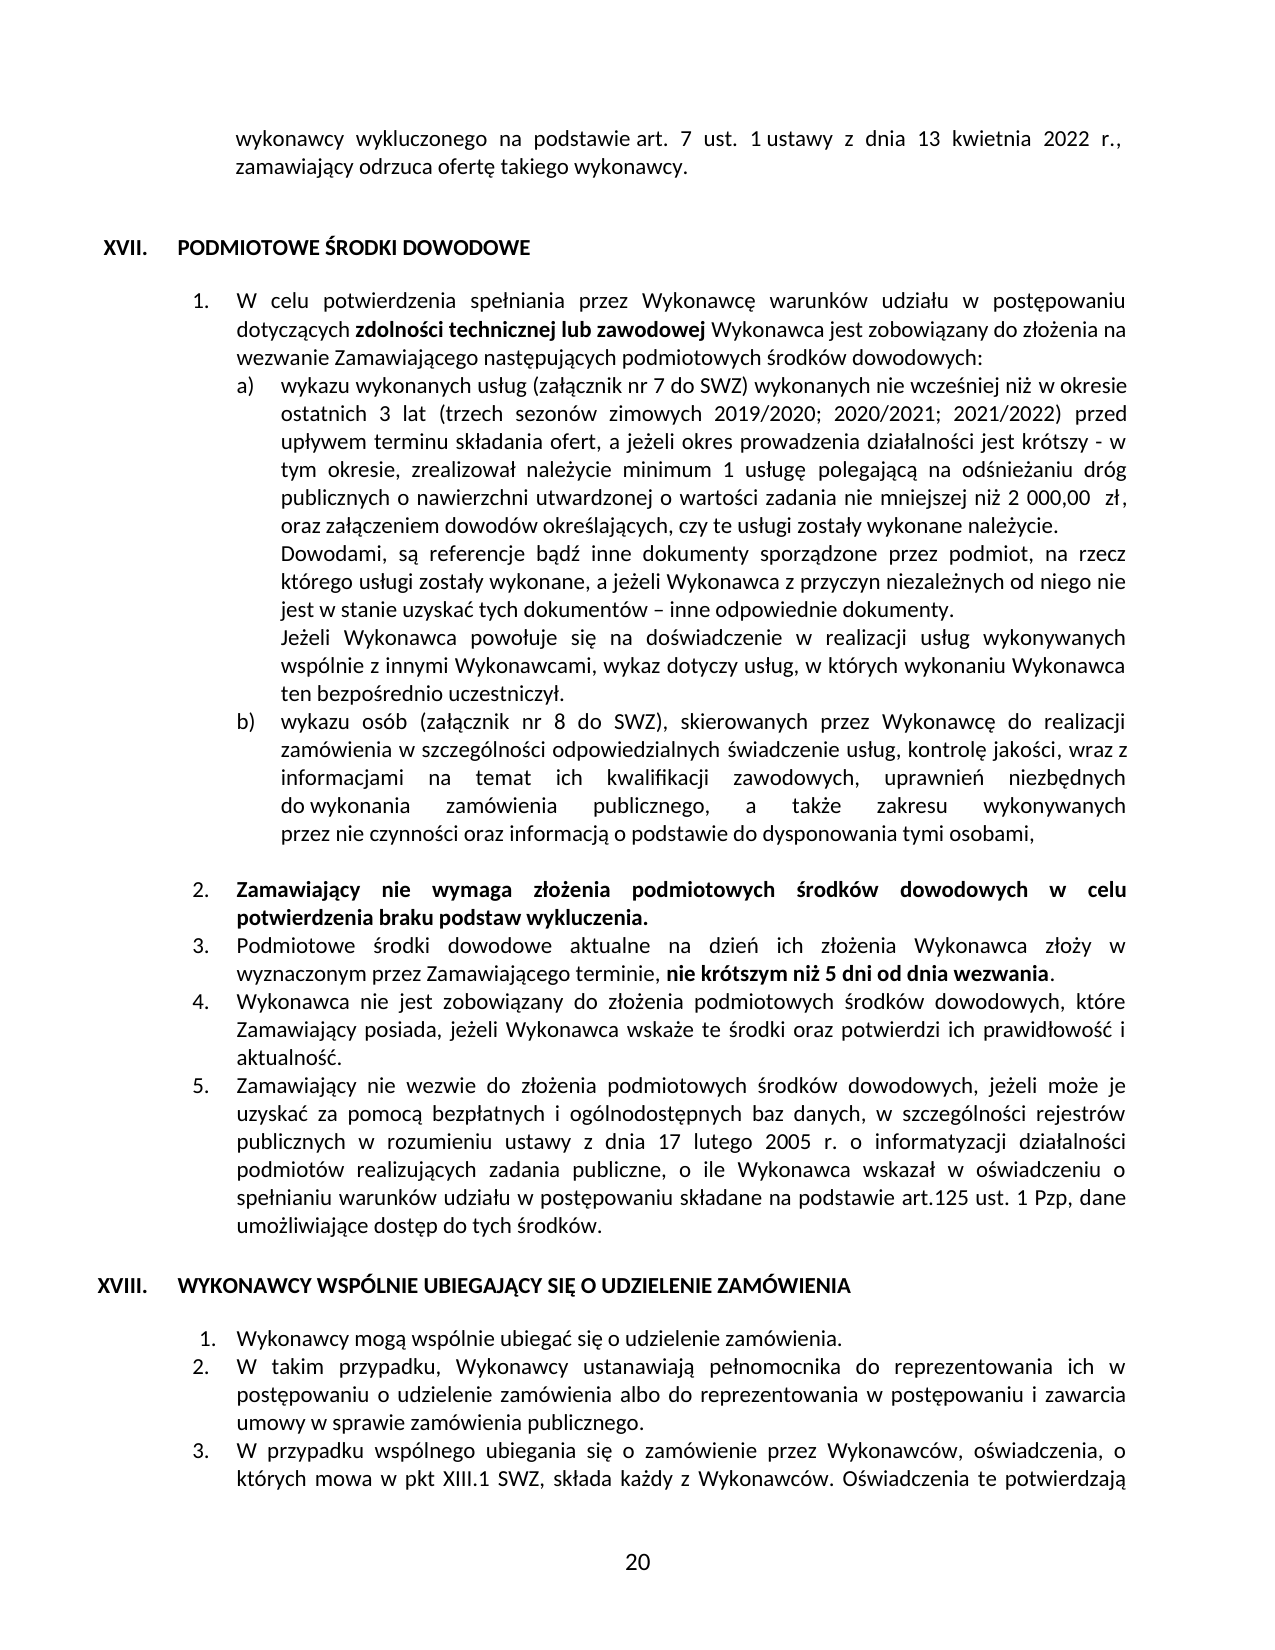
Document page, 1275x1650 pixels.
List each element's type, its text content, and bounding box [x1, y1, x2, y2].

text Dowodami, są referencje bądź inne dokumenty sporządzone przez podmiot, na rzecz którego usługi zostały wykonane, a jeżeli Wykonawca z przyczyn niezależnych od niego nie jest w stanie uzyskać tych dokumentów – inne odpowiednie dokumenty. [281, 539, 1127, 623]
list W takim przypadku, Wykonawcy ustanawiają pełnomocnika do reprezentowania ich w postępowaniu o udzielenie zamówienia albo do reprezentowania w postępowaniu i zawarcia umowy w sprawie zamówienia publicznego. [192, 1352, 1127, 1437]
text Jeżeli Wykonawca powołuje się na doświadczenie w realizacji usług wykonywanych wspólnie z innymi Wykonawcami, wykaz dotyczy usług, w których wykonaniu Wykonawca ten bezpośrednio uczestniczył. [281, 623, 1127, 707]
list wykazu wykonanych usług (załącznik nr 7 do SWZ) wykonanych nie wcześniej niż w okresie ostatnich 3 lat (trzech sezonów zimowych 2019/2020; 2020/2021; 2021/2022) przed upływem terminu składania ofert, a jeżeli okres prowadzenia działalności jest krótszy - w tym okresie, zrealizował należycie minimum 1 usługę polegającą na odśnieżaniu dróg publicznych o nawierzchni utwardzonej o wartości zadania nie mniejszej niż 2 000,00 zł, oraz załączeniem dowodów określających, czy te usługi zostały wykonane należycie. [236, 371, 1127, 539]
list W celu potwierdzenia spełniania przez Wykonawcę warunków udziału w postępowaniu dotyczących zdolności technicznej lub zawodowej Wykonawca jest zobowiązany do złożenia na wezwanie Zamawiającego następujących podmiotowych środków dowodowych: [192, 287, 1127, 371]
list Zamawiający nie wymaga złożenia podmiotowych środków dowodowych w celu potwierdzenia braku podstaw wykluczenia. [192, 875, 1127, 931]
list Podmiotowe środki dowodowe aktualne na dzień ich złożenia Wykonawca złoży w wyznaczonym przez Zamawiającego terminie, nie krótszym niż 5 dni od dnia wezwania. [192, 931, 1127, 987]
list wykazu osób (załącznik nr 8 do SWZ), skierowanych przez Wykonawcę do realizacji zamówienia w szczególności odpowiedzialnych świadczenie usług, kontrolę jakości, wraz z informacjami na temat ich kwalifikacji zawodowych, uprawnień niezbędnych do wykonania zamówienia publicznego, a także zakresu wykonywanych przez nie czynności oraz informacją o podstawie do dysponowania tymi osobami, [236, 707, 1127, 847]
list Zamawiający nie wezwie do złożenia podmiotowych środków dowodowych, jeżeli może je uzyskać za pomocą bezpłatnych i ogólnodostępnych baz danych, w szczególności rejestrów publicznych w rozumieniu ustawy z dnia 17 lutego 2005 r. o informatyzacji działalności podmiotów realizujących zadania publiczne, o ile Wykonawca wskazał w oświadczeniu o spełnianiu warunków udziału w postępowaniu składane na podstawie art.125 ust. 1 Pzp, dane umożliwiające dostęp do tych środków. [192, 1071, 1127, 1239]
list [192, 1437, 1127, 1493]
subtitle WYKONAWCY WSPÓLNIE UBIEGAJĄCY SIĘ O UDZIELENIE ZAMÓWIENIA [148, 1271, 1127, 1299]
list Wykonawcy mogą wspólnie ubiegać się o udzielenie zamówienia. [199, 1324, 1127, 1352]
list Wykonawca nie jest zobowiązany do złożenia podmiotowych środków dowodowych, które Zamawiający posiada, jeżeli Wykonawca wskaże te środki oraz potwierdzi ich prawidłowość i aktualność. [192, 987, 1127, 1071]
subtitle PODMIOTOWE ŚRODKI DOWODOWE [148, 233, 1127, 261]
